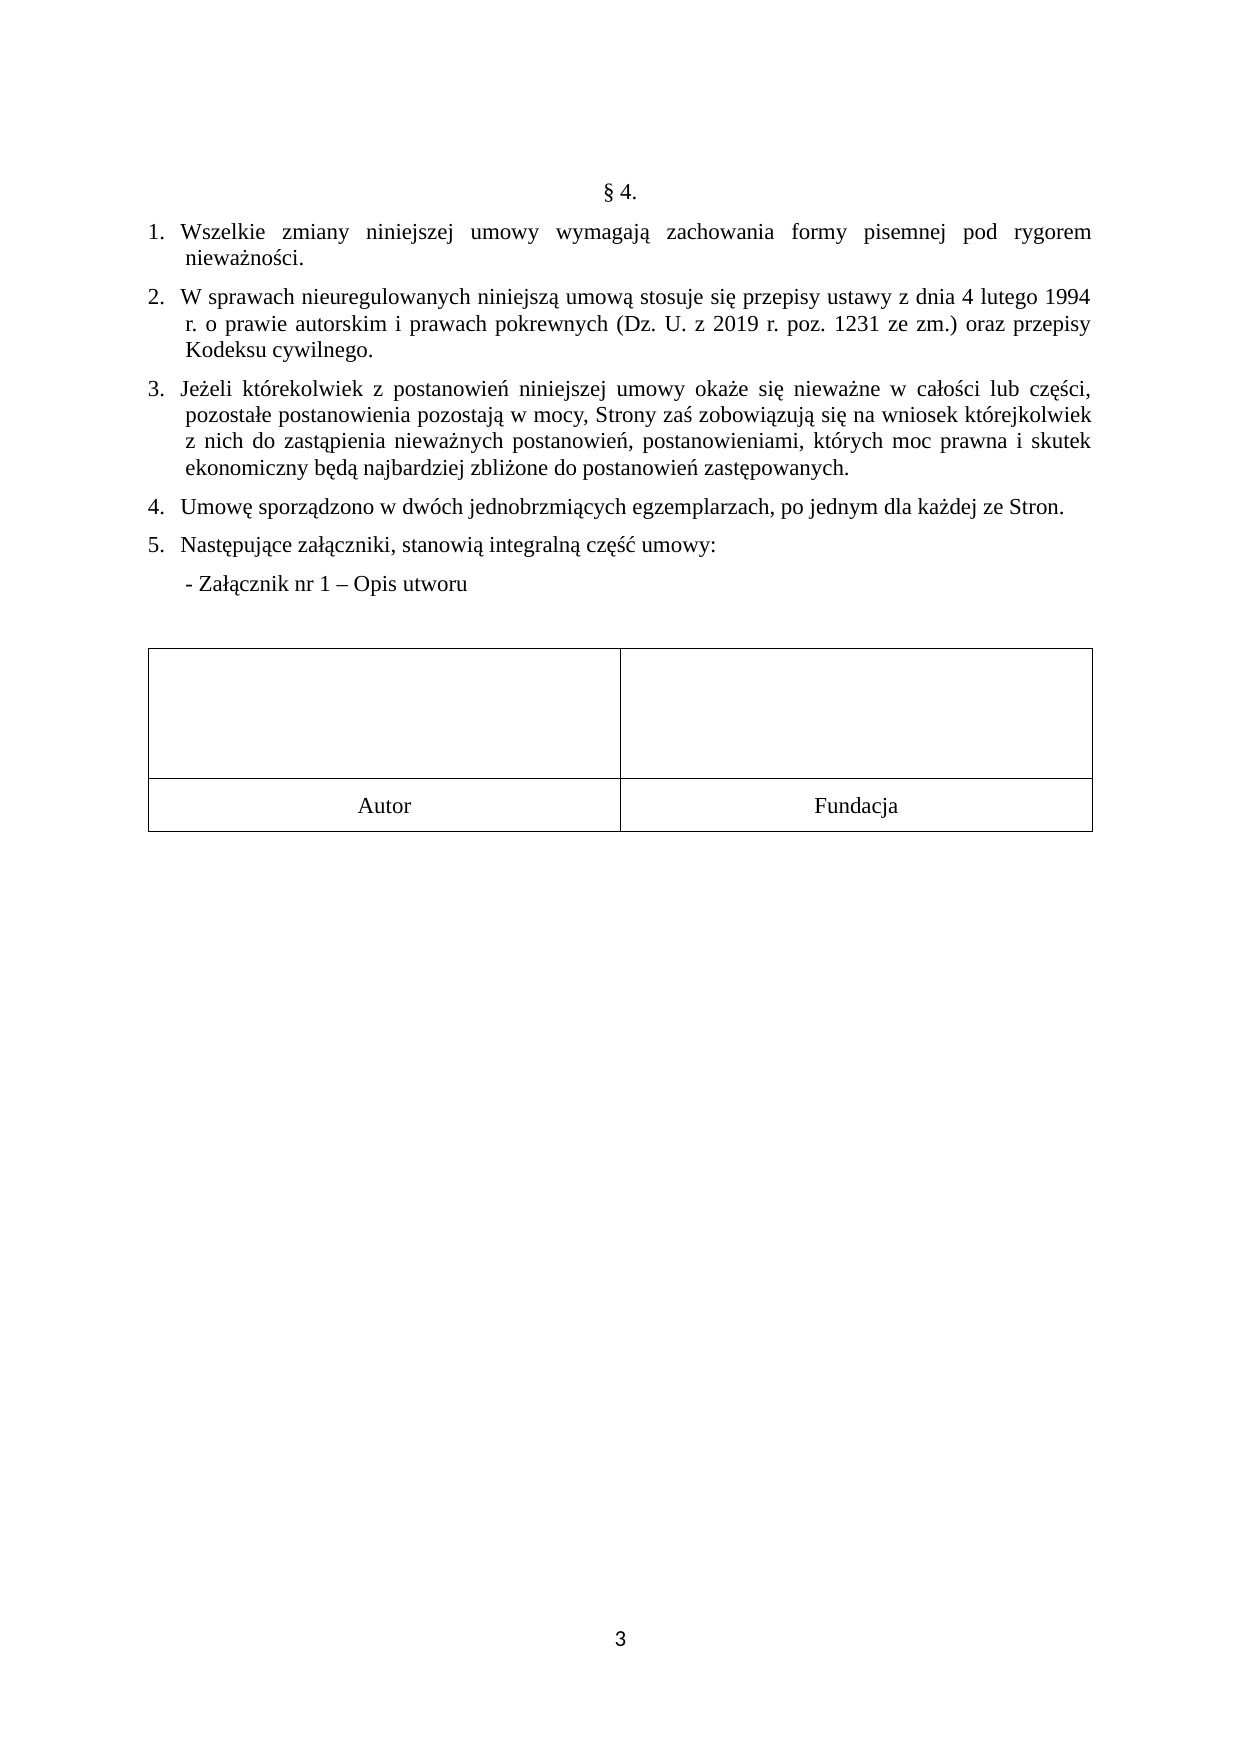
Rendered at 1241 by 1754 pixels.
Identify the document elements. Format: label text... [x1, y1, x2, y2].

list Wszelkie zmiany niniejszej umowy wymagają zachowania formy pisemnej pod rygorem nieważności. [148, 218, 1093, 271]
table_cell Fundacja [621, 779, 1092, 831]
list Następujące załączniki, stanowią integralną część umowy: [148, 532, 1093, 558]
table_header [621, 649, 1092, 778]
text - Załącznik nr 1 – Opis utworu [185, 570, 1093, 597]
table_header [149, 649, 620, 778]
table_cell Autor [149, 779, 620, 831]
list W sprawach nieuregulowanych niniejszą umową stosuje się przepisy ustawy z dnia 4 lutego 1994 r. o prawie autorskim i prawach pokrewnych (Dz. U. z 2019 r. poz. 1231 ze zm.) oraz przepisy Kodeksu cywilnego. [148, 283, 1093, 362]
list Umowę sporządzono w dwóch jednobrzmiących egzemplarzach, po jednym dla każdej ze Stron. [148, 493, 1093, 519]
list Jeżeli którekolwiek z postanowień niniejszej umowy okaże się nieważne w całości lub części, pozostałe postanowienia pozostają w mocy, Strony zaś zobowiązują się na wniosek którejkolwiek z nich do zastąpienia nieważnych postanowień, postanowieniami, których moc prawna i skutek ekonomiczny będą najbardziej zbliżone do postanowień zastępowanych. [148, 375, 1093, 480]
text § 4. [148, 177, 1093, 206]
